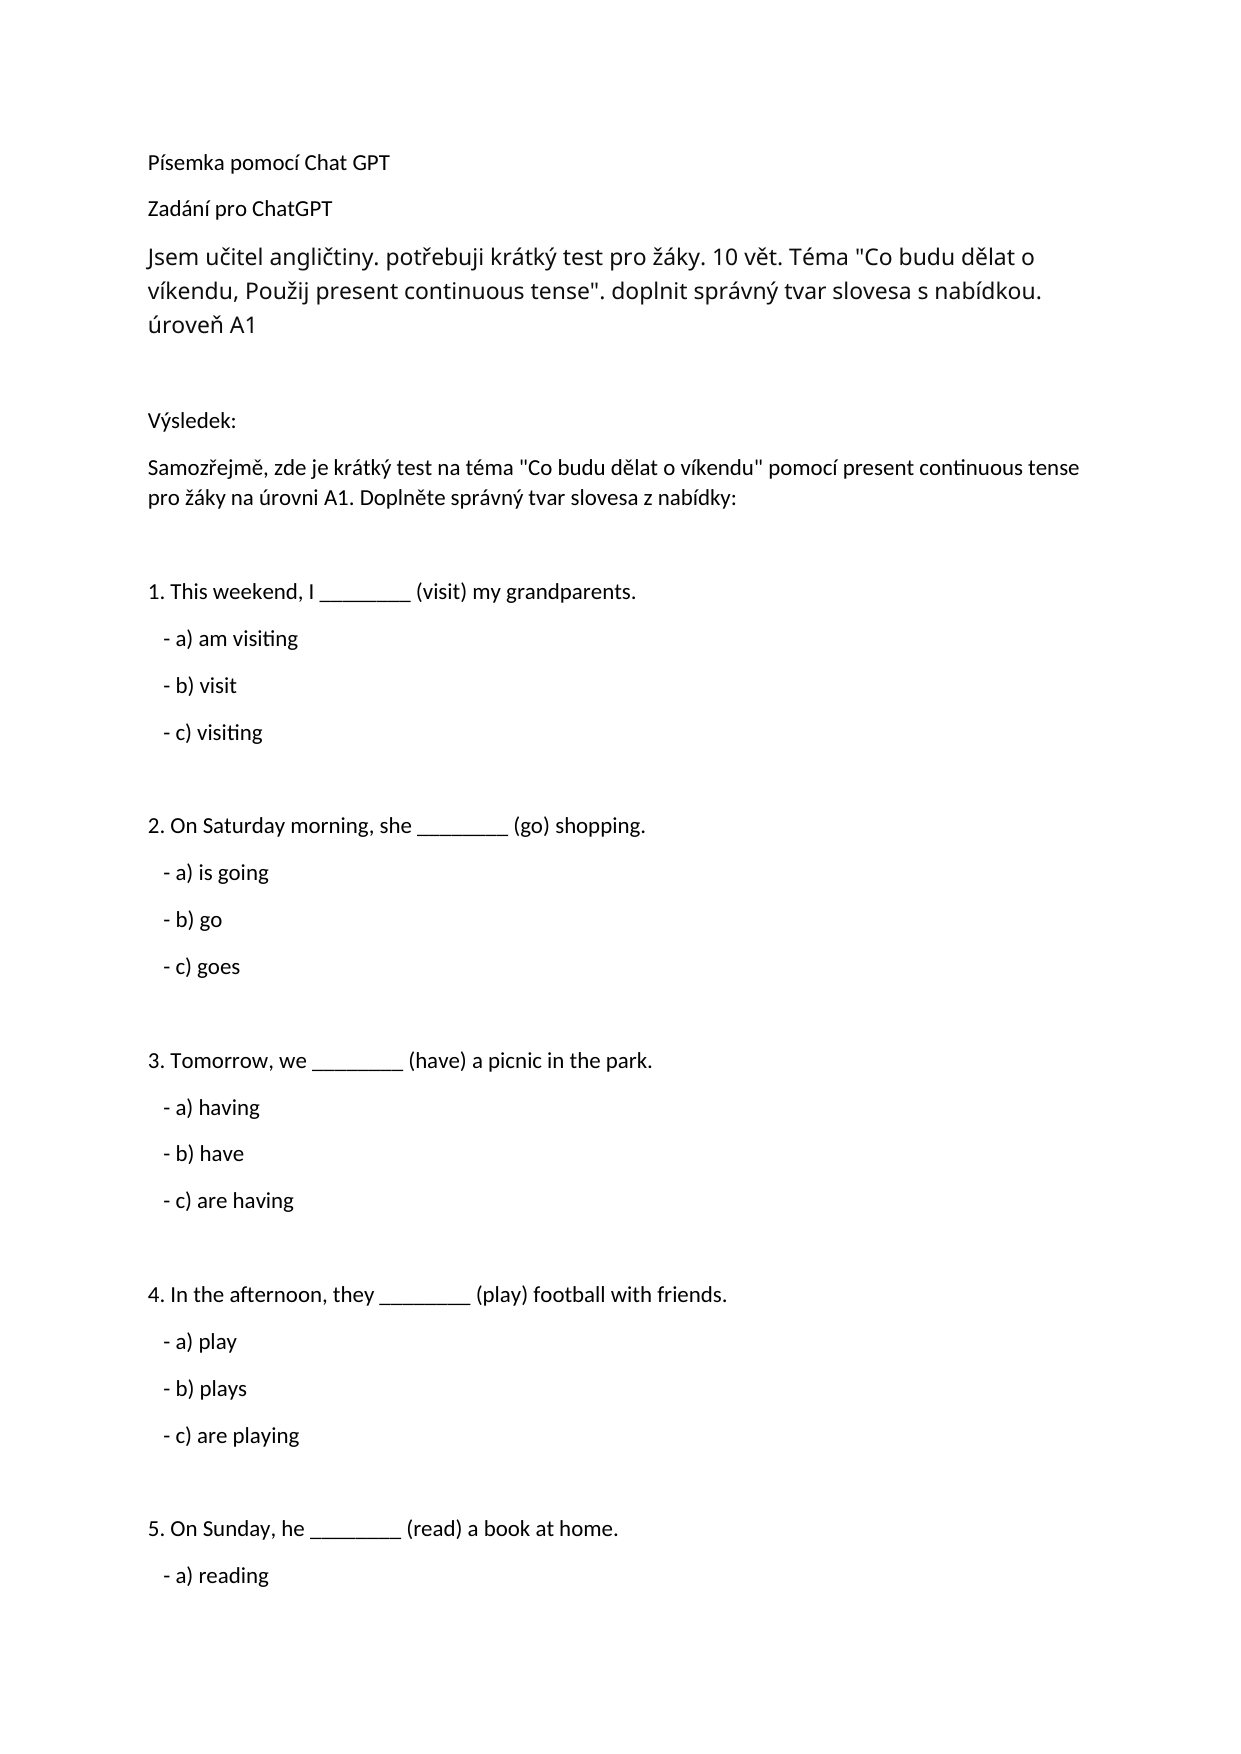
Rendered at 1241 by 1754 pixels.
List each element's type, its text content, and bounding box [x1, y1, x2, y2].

text Zadání pro ChatGPT [148, 194, 1093, 222]
text - a) am visiting [148, 624, 1093, 652]
text Samozřejmě, zde je krátký test na téma "Co budu dělat o víkendu" pomocí present continuous tense pro žáky na úrovni A1. Doplněte správný tvar slovesa z nabídky: [148, 453, 1093, 511]
text - b) visit [148, 671, 1093, 699]
text Výsledek: [148, 406, 1093, 434]
text - c) are having [148, 1186, 1093, 1214]
text 4. In the afternoon, they ________ (play) football with friends. [148, 1280, 1093, 1308]
text - a) reading [148, 1561, 1093, 1589]
text - b) plays [148, 1374, 1093, 1402]
text 1. This weekend, I ________ (visit) my grandparents. [148, 577, 1093, 605]
text Jsem učitel angličtiny. potřebuji krátký test pro žáky. 10 vět. Téma "Co budu dělat o víkendu, Použij present continuous tense". doplnit správný tvar slovesa s nabídkou. úroveň A1 [148, 241, 1093, 340]
text - a) is going [148, 858, 1093, 886]
text 3. Tomorrow, we ________ (have) a picnic in the park. [148, 1046, 1093, 1074]
text 5. On Sunday, he ________ (read) a book at home. [148, 1514, 1093, 1542]
text - b) have [148, 1139, 1093, 1167]
text 2. On Saturday morning, she ________ (go) shopping. [148, 811, 1093, 839]
text - a) having [148, 1093, 1093, 1121]
text - c) visiting [148, 718, 1093, 746]
text Písemka pomocí Chat GPT [148, 148, 1093, 176]
text - b) go [148, 905, 1093, 933]
text - c) goes [148, 952, 1093, 980]
text - c) are playing [148, 1421, 1093, 1449]
text - a) play [148, 1327, 1093, 1355]
